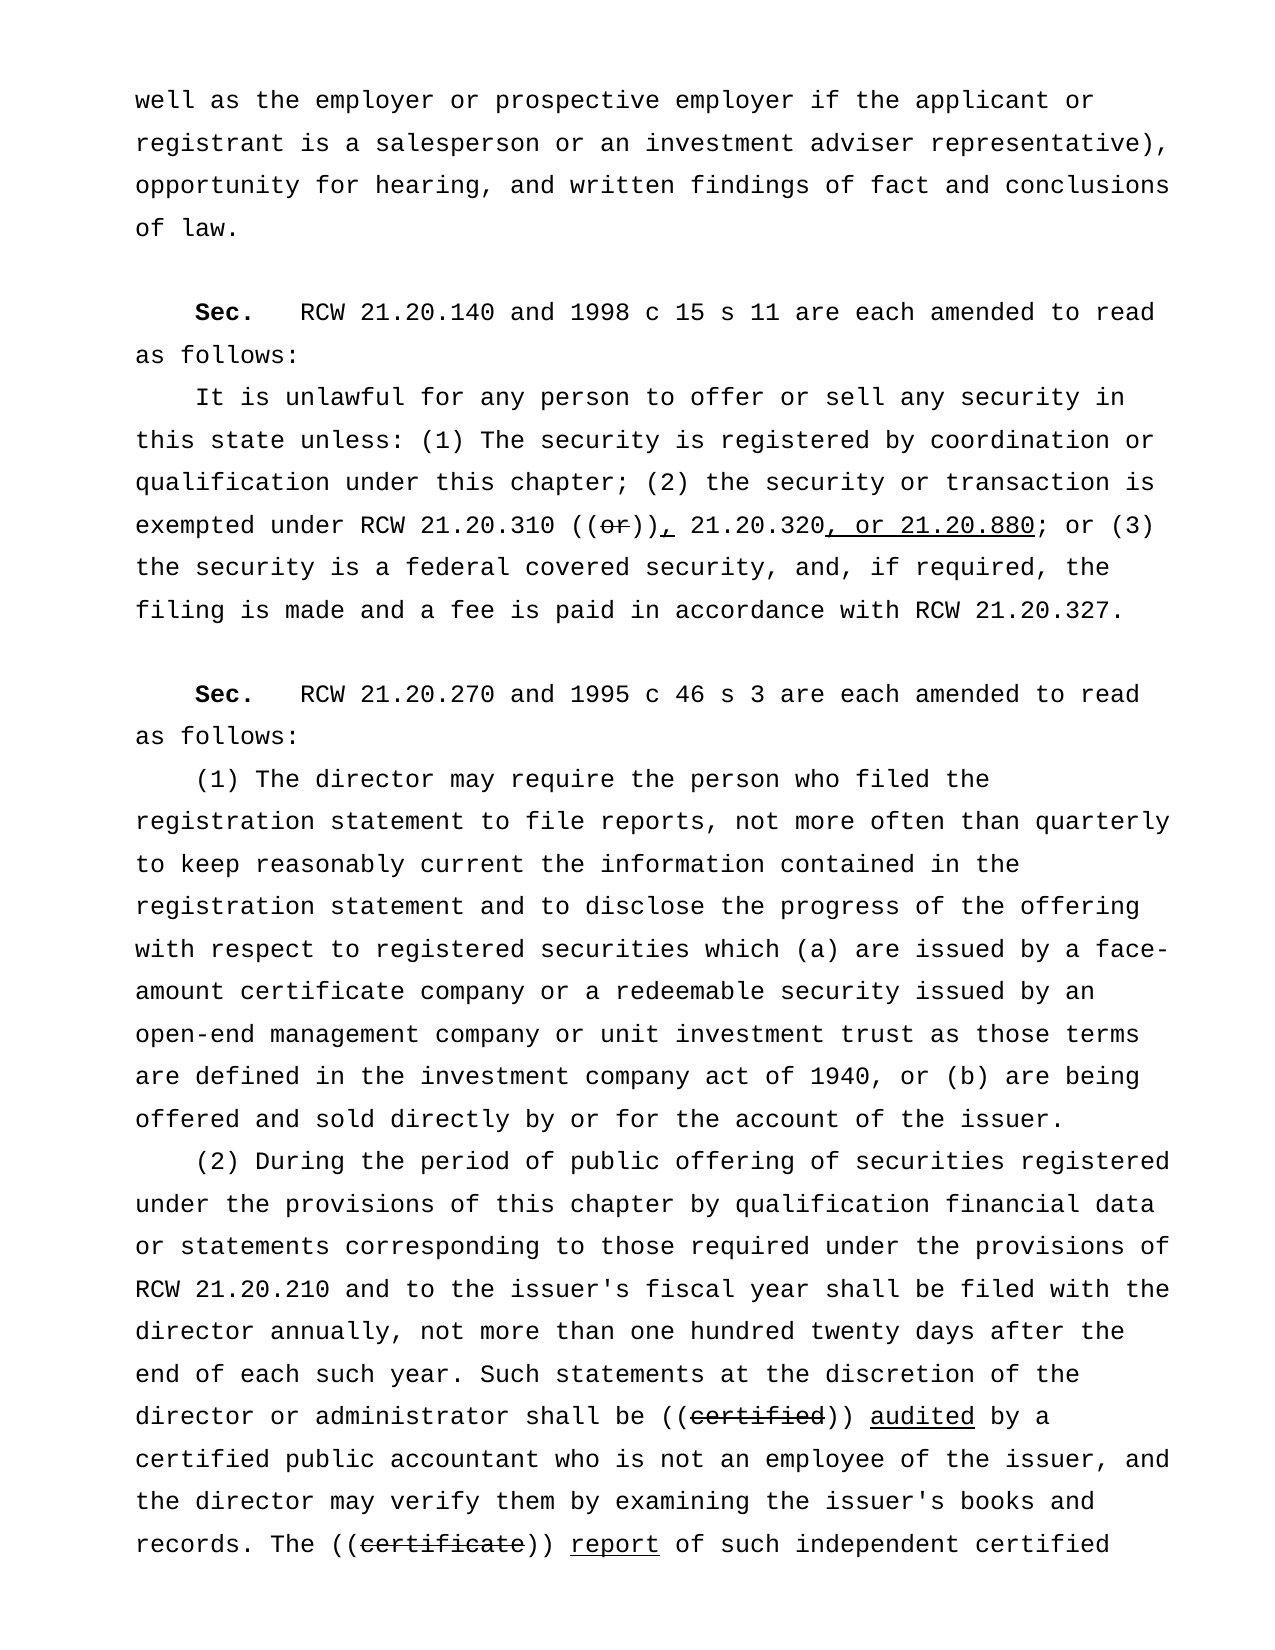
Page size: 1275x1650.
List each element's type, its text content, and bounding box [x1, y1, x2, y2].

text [135, 75, 1170, 245]
text Sec. RCW 21.20.270 and 1995 c 46 s 3 are each amended to read as follows: [135, 668, 1170, 753]
text (1) The director may require the person who filed the registration statement to file reports, not more often than quarterly to keep reasonably current the information contained in the registration statement and to disclose the progress of the offering with respect to registered securities which (a) are issued by a face-amount certificate company or a redeemable security issued by an open-end management company or unit investment trust as those terms are defined in the investment company act of 1940, or (b) are being offered and sold directly by or for the account of the issuer. [135, 753, 1170, 1136]
text Sec. RCW 21.20.140 and 1998 c 15 s 11 are each amended to read as follows: [135, 287, 1170, 372]
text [135, 1136, 1170, 1561]
text It is unlawful for any person to offer or sell any security in this state unless: (1) The security is registered by coordination or qualification under this chapter; (2) the security or transaction is exempted under RCW 21.20.310 ((or)), 21.20.320, or 21.20.880; or (3) the security is a federal covered security, and, if required, the filing is made and a fee is paid in accordance with RCW 21.20.327. [135, 372, 1170, 627]
